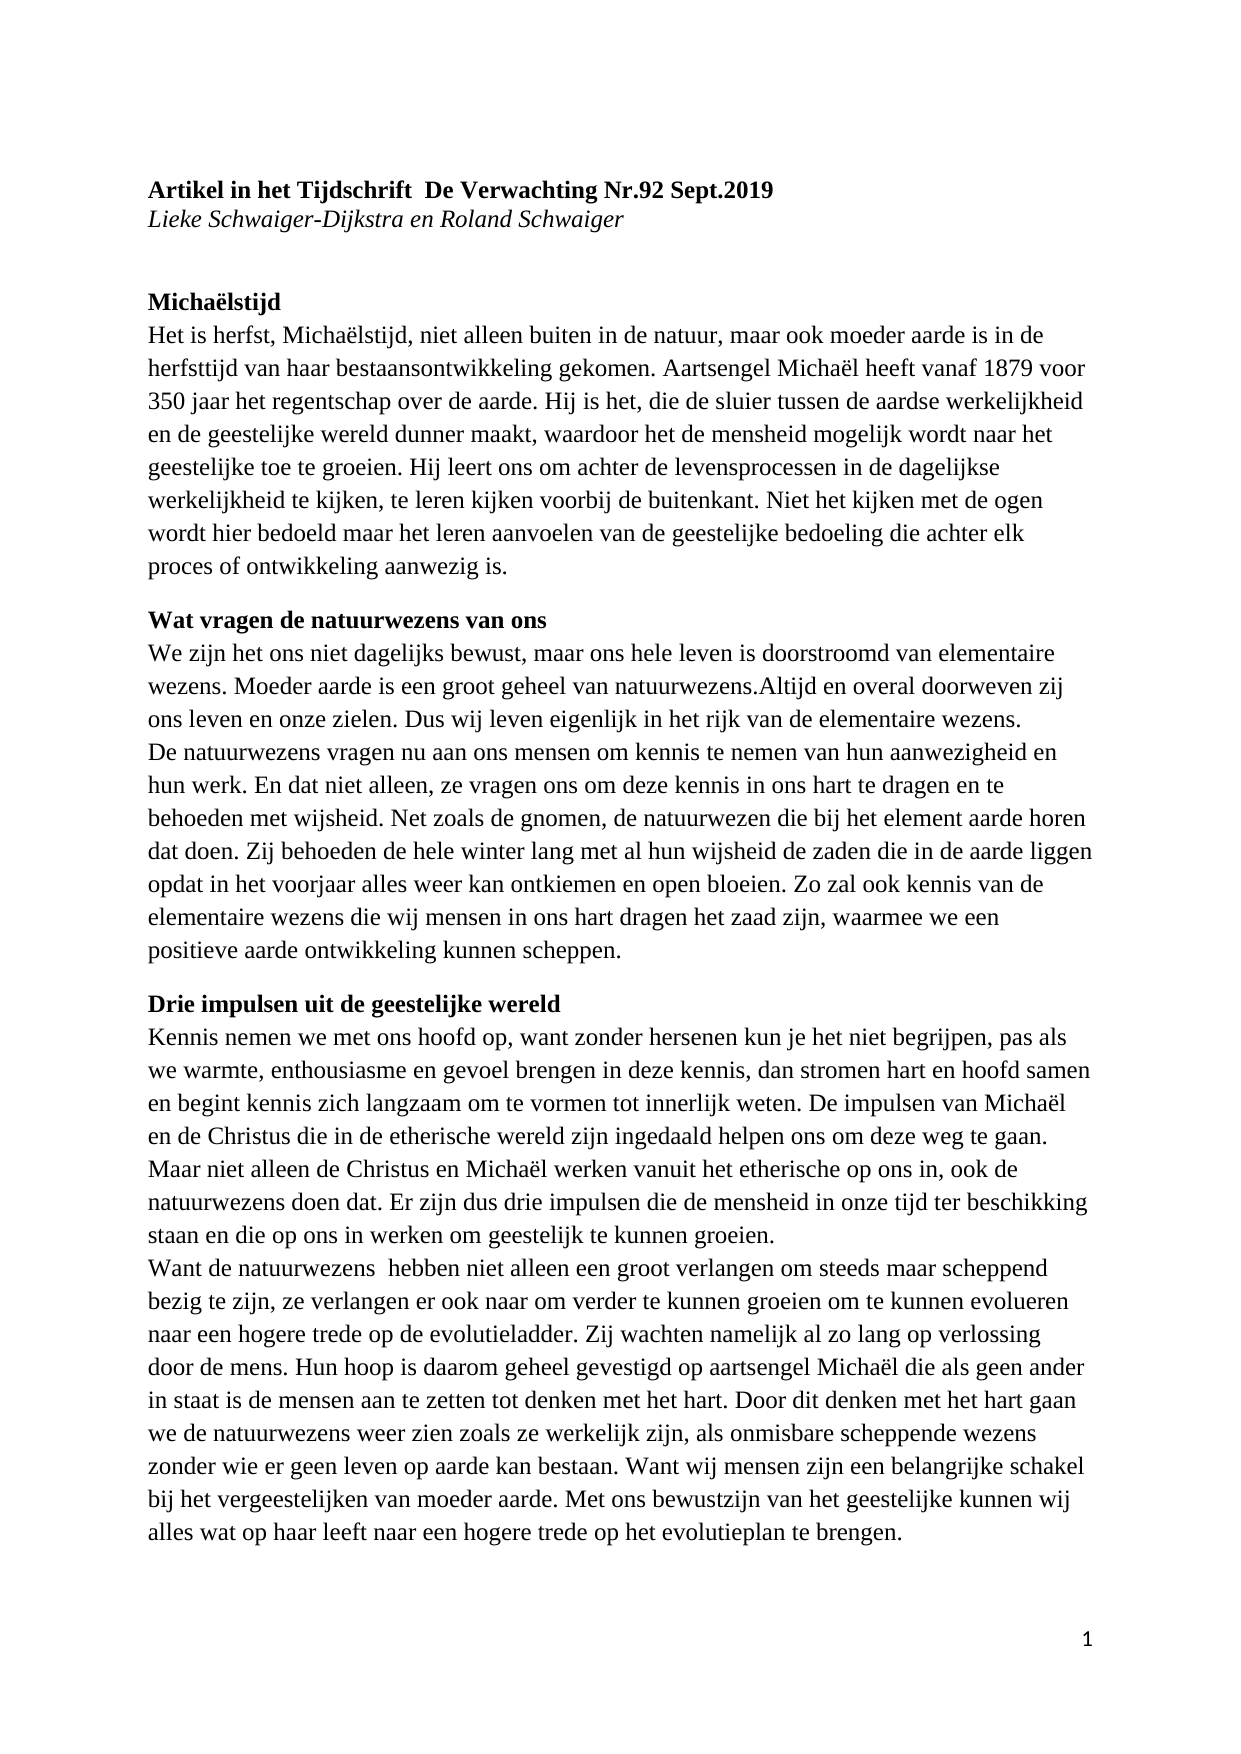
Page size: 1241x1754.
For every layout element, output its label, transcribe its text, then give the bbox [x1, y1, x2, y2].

text Wat vragen de natuurwezens van ons We zijn het ons niet dagelijks bewust, maar ons hele leven is doorstroomd van elementaire wezens. Moeder aarde is een groot geheel van natuurwezens.Altijd en overal doorweven zij ons leven en onze zielen. Dus wij leven eigenlijk in het rijk van de elementaire wezens. De natuurwezens vragen nu aan ons mensen om kennis te nemen van hun aanwezigheid en hun werk. En dat niet alleen, ze vragen ons om deze kennis in ons hart te dragen en te behoeden met wijsheid. Net zoals de gnomen, de natuurwezen die bij het element aarde horen dat doen. Zij behoeden de hele winter lang met al hun wijsheid de zaden die in de aarde liggen opdat in het voorjaar alles weer kan ontkiemen en open bloeien. Zo zal ook kennis van de elementaire wezens die wij mensen in ons hart dragen het zaad zijn, waarmee we een positieve aarde ontwikkeling kunnen scheppen. [148, 605, 1093, 964]
text Artikel in het Tijdschrift De Verwachting Nr.92 Sept.2019 Lieke Schwaiger-Dijkstra en Roland Schwaiger [148, 176, 1093, 233]
text Drie impulsen uit de geestelijke wereld Kennis nemen we met ons hoofd op, want zonder hersenen kun je het niet begrijpen, pas als we warmte, enthousiasme en gevoel brengen in deze kennis, dan stromen hart en hoofd samen en begint kennis zich langzaam om te vormen tot innerlijk weten. De impulsen van Michaël en de Christus die in de etherische wereld zijn ingedaald helpen ons om deze weg te gaan. Maar niet alleen de Christus en Michaël werken vanuit het etherische op ons in, ook de natuurwezens doen dat. Er zijn dus drie impulsen die de mensheid in onze tijd ter beschikking staan en die op ons in werken om geestelijk te kunnen groeien. Want de natuurwezens hebben niet alleen een groot verlangen om steeds maar scheppend bezig te zijn, ze verlangen er ook naar om verder te kunnen groeien om te kunnen evolueren naar een hogere trede op de evolutieladder. Zij wachten namelijk al zo lang op verlossing door de mens. Hun hoop is daarom geheel gevestigd op aartsengel Michaël die als geen ander in staat is de mensen aan te zetten tot denken met het hart. Door dit denken met het hart gaan we de natuurwezens weer zien zoals ze werkelijk zijn, als onmisbare scheppende wezens zonder wie er geen leven op aarde kan bestaan. Want wij mensen zijn een belangrijke schakel bij het vergeestelijken van moeder aarde. Met ons bewustzijn van het geestelijke kunnen wij alles wat op haar leeft naar een hogere trede op het evolutieplan te brengen. [148, 989, 1093, 1546]
text Michaëlstijd Het is herfst, Michaëlstijd, niet alleen buiten in de natuur, maar ook moeder aarde is in de herfsttijd van haar bestaansontwikkeling gekomen. Aartsengel Michaël heeft vanaf 1879 voor 350 jaar het regentschap over de aarde. Hij is het, die de sluier tussen de aardse werkelijkheid en de geestelijke wereld dunner maakt, waardoor het de mensheid mogelijk wordt naar het geestelijke toe te groeien. Hij leert ons om achter de levensprocessen in de dagelijkse werkelijkheid te kijken, te leren kijken voorbij de buitenkant. Niet het kijken met de ogen wordt hier bedoeld maar het leren aanvoelen van de geestelijke bedoeling die achter elk proces of ontwikkeling aanwezig is. [148, 287, 1093, 580]
